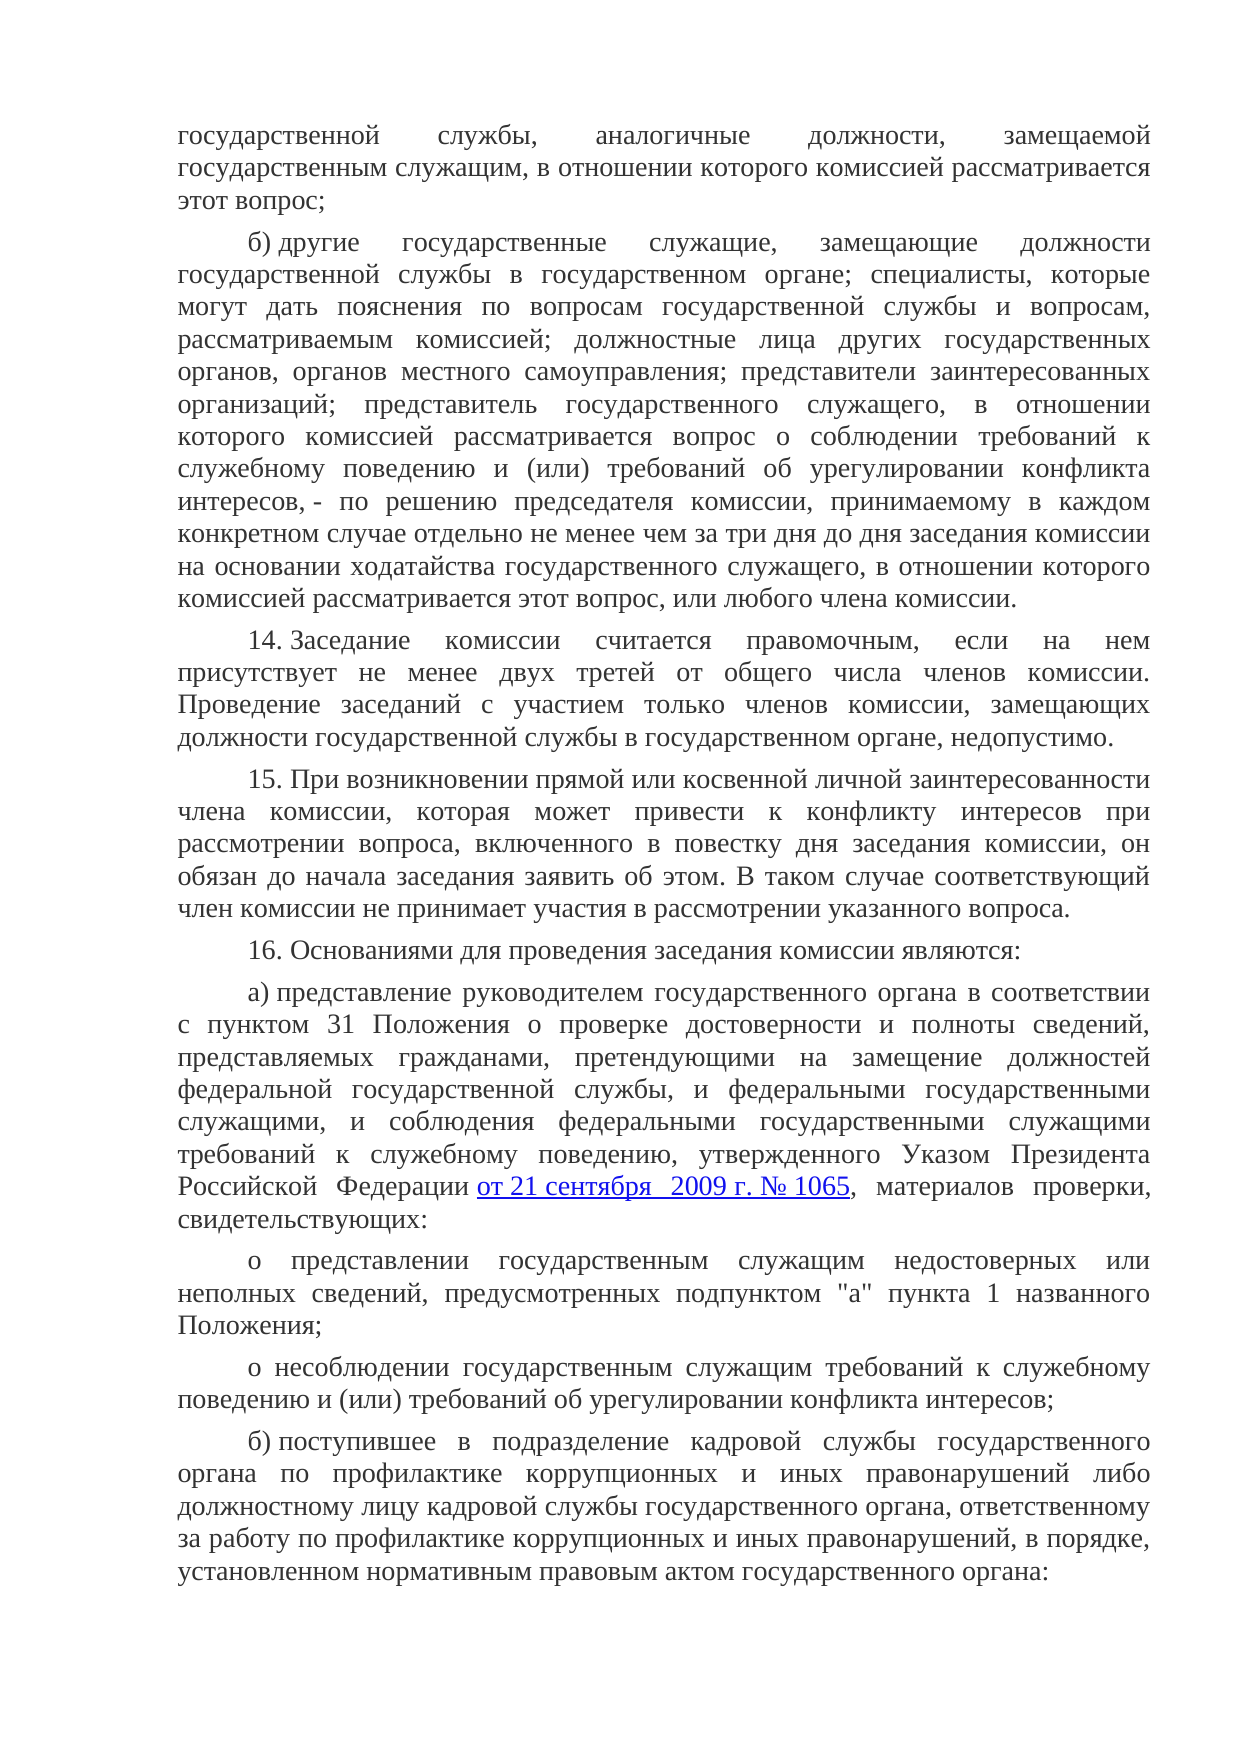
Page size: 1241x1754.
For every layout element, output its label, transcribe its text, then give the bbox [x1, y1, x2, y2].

text б) поступившее в подразделение кадровой службы государственного органа по профилактике коррупционных и иных правонарушений либо должностному лицу кадровой службы государственного органа, ответственному за работу по профилактике коррупционных и иных правонарушений, в порядке, установленном нормативным правовым актом государственного органа: [177, 1424, 1152, 1586]
text 16. Основаниями для проведения заседания комиссии являются: [177, 933, 1152, 966]
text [177, 118, 1152, 215]
text а) представление руководителем государственного органа в соответствии с пунктом 31 Положения о проверке достоверности и полноты сведений, представляемых гражданами, претендующими на замещение должностей федеральной государственной службы, и федеральными государственными служащими, и соблюдения федеральными государственными служащими требований к служебному поведению, утвержденного Указом Президента Российской Федерации от 21 сентября 2009 г. № 1065, материалов проверки, свидетельствующих: [177, 975, 1152, 1234]
text о несоблюдении государственным служащим требований к служебному поведению и (или) требований об урегулировании конфликта интересов; [177, 1350, 1152, 1415]
text 15. При возникновении прямой или косвенной личной заинтересованности члена комиссии, которая может привести к конфликту интересов при рассмотрении вопроса, включенного в повестку дня заседания комиссии, он обязан до начала заседания заявить об этом. В таком случае соответствующий член комиссии не принимает участия в рассмотрении указанного вопроса. [177, 762, 1152, 924]
text 14. Заседание комиссии считается правомочным, если на нем присутствует не менее двух третей от общего числа членов комиссии. Проведение заседаний с участием только членов комиссии, замещающих должности государственной службы в государственном органе, недопустимо. [177, 623, 1152, 752]
text б) другие государственные служащие, замещающие должности государственной службы в государственном органе; специалисты, которые могут дать пояснения по вопросам государственной службы и вопросам, рассматриваемым комиссией; должностные лица других государственных органов, органов местного самоуправления; представители заинтересованных организаций; представитель государственного служащего, в отношении которого комиссией рассматривается вопрос о соблюдении требований к служебному поведению и (или) требований об урегулировании конфликта интересов, - по решению председателя комиссии, принимаемому в каждом конкретном случае отдельно не менее чем за три дня до дня заседания комиссии на основании ходатайства государственного служащего, в отношении которого комиссией рассматривается этот вопрос, или любого члена комиссии. [177, 225, 1152, 613]
text о представлении государственным служащим недостоверных или неполных сведений, предусмотренных подпунктом "а" пункта 1 названного Положения; [177, 1243, 1152, 1341]
